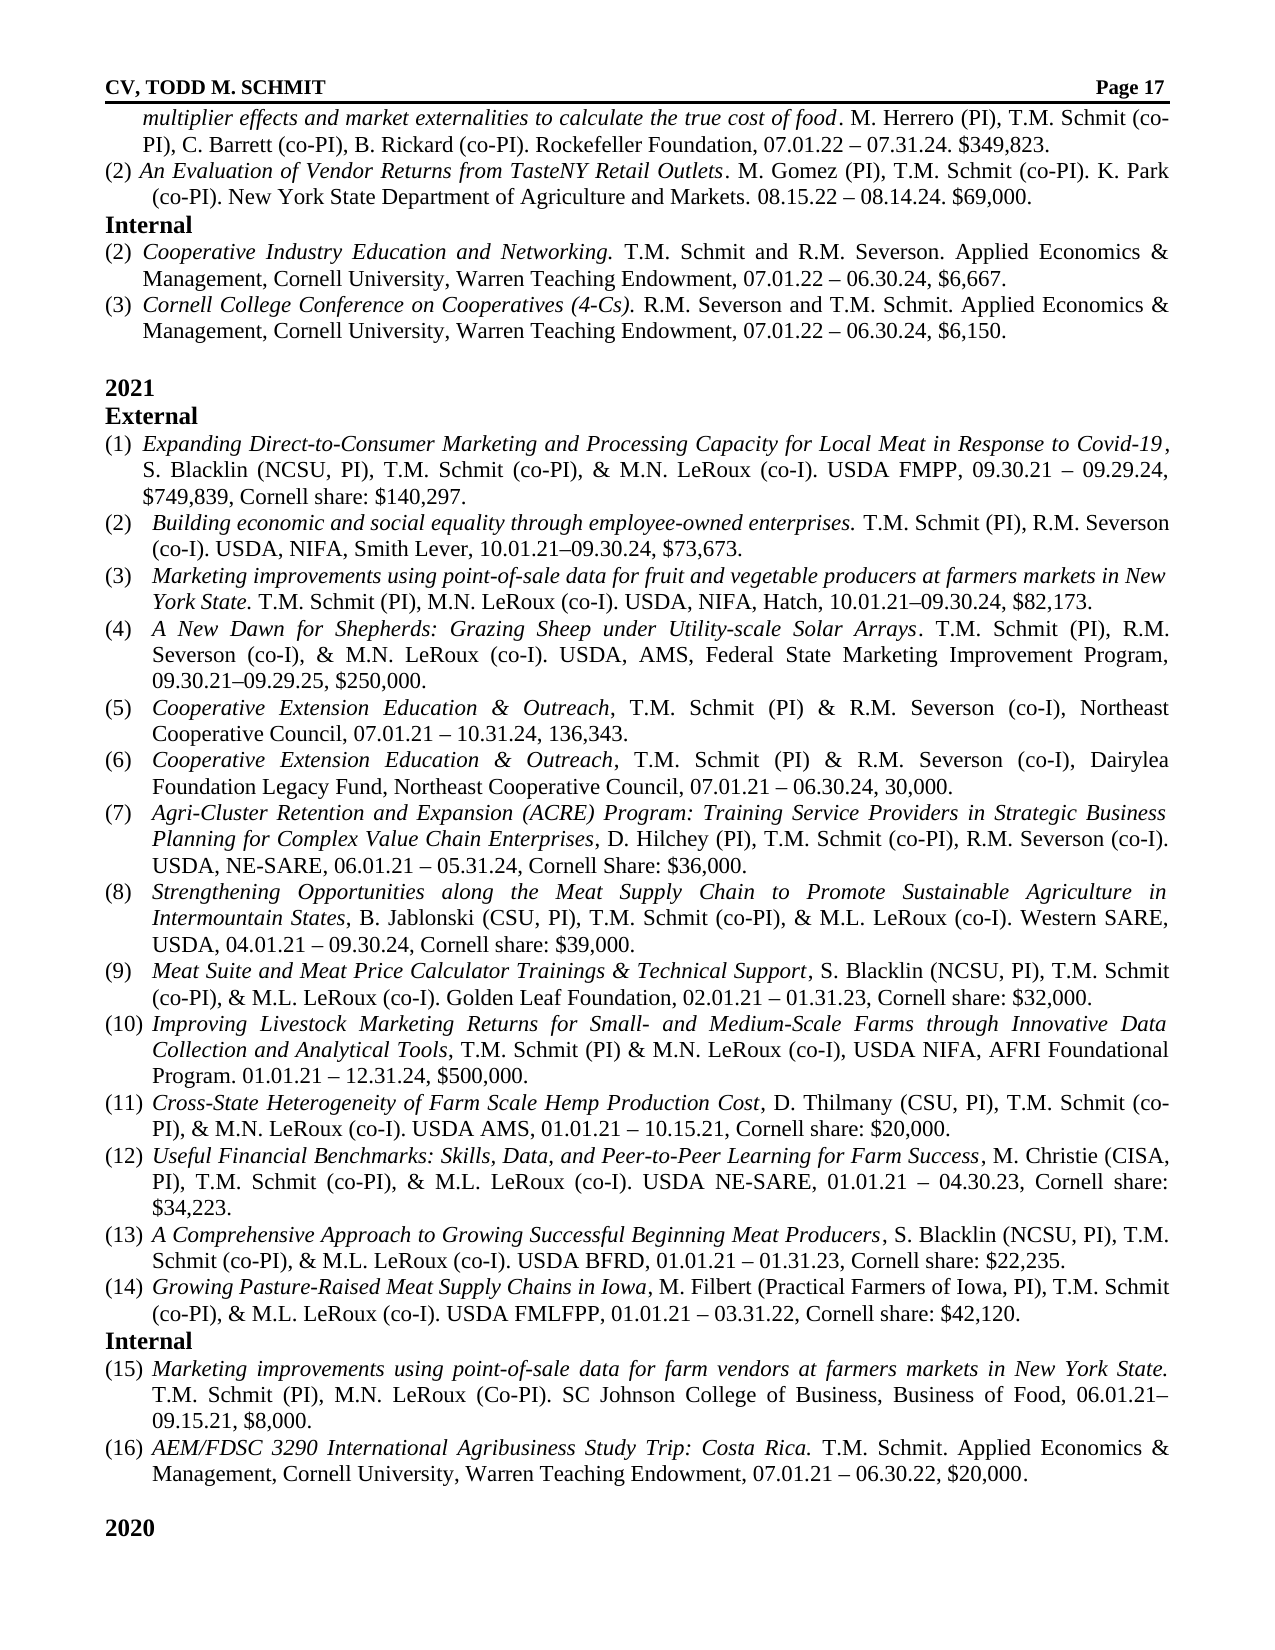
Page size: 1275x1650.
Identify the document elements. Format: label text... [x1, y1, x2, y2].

list Building economic and social equality through employee-owned enterprises. T.M. Schmit (PI), R.M. Severson (co-I). USDA, NIFA, Smith Lever, 10.01.21–09.30.24, $73,673. [105, 509, 1170, 562]
text 2021 [105, 373, 1170, 401]
text Internal [105, 1326, 1170, 1355]
list Cooperative Industry Education and Networking. T.M. Schmit and R.M. Severson. Applied Economics & Management, Cornell University, Warren Teaching Endowment, 07.01.22 – 06.30.24, $6,667. [105, 238, 1170, 291]
list Cornell College Conference on Cooperatives (4-Cs). R.M. Severson and T.M. Schmit. Applied Economics & Management, Cornell University, Warren Teaching Endowment, 07.01.22 – 06.30.24, $6,150. [105, 291, 1170, 344]
list Cooperative Extension Education & Outreach, T.M. Schmit (PI) & R.M. Severson (co-I), Northeast Cooperative Council, 07.01.21 – 10.31.24, 136,343. [105, 694, 1170, 746]
list Improving Livestock Marketing Returns for Small- and Medium-Scale Farms through Innovative Data Collection and Analytical Tools, T.M. Schmit (PI) & M.N. LeRoux (co-I), USDA NIFA, AFRI Foundational Program. 01.01.21 – 12.31.24, $500,000. [105, 1010, 1170, 1089]
list Agri-Cluster Retention and Expansion (ACRE) Program: Training Service Providers in Strategic Business Planning for Complex Value Chain Enterprises, D. Hilchey (PI), T.M. Schmit (co-PI), R.M. Severson (co-I). USDA, NE-SARE, 06.01.21 – 05.31.24, Cornell Share: $36,000. [105, 799, 1170, 878]
text External [105, 401, 1170, 430]
list A New Dawn for Shepherds: Grazing Sheep under Utility-scale Solar Arrays. T.M. Schmit (PI), R.M. Severson (co-I), & M.N. LeRoux (co-I). USDA, AMS, Federal State Marketing Improvement Program, 09.30.21–09.29.25, $250,000. [105, 614, 1170, 694]
list Marketing improvements using point-of-sale data for farm vendors at farmers markets in New York State. T.M. Schmit (PI), M.N. LeRoux (Co-PI). SC Johnson College of Business, Business of Food, 06.01.21–09.15.21, $8,000. [105, 1355, 1170, 1434]
text (2) An Evaluation of Vendor Returns from TasteNY Retail Outlets. M. Gomez (PI), T.M. Schmit (co-PI). K. Park (co-PI). New York State Department of Agriculture and Markets. 08.15.22 – 08.14.24. $69,000. [105, 157, 1170, 210]
list Cross-State Heterogeneity of Farm Scale Hemp Production Cost, D. Thilmany (CSU, PI), T.M. Schmit (co-PI), & M.N. LeRoux (co-I). USDA AMS, 01.01.21 – 10.15.21, Cornell share: $20,000. [105, 1089, 1170, 1142]
list Strengthening Opportunities along the Meat Supply Chain to Promote Sustainable Agriculture in Intermountain States, B. Jablonski (CSU, PI), T.M. Schmit (co-PI), & M.L. LeRoux (co-I). Western SARE, USDA, 04.01.21 – 09.30.24, Cornell share: $39,000. [105, 878, 1170, 957]
list Growing Pasture-Raised Meat Supply Chains in Iowa, M. Filbert (Practical Farmers of Iowa, PI), T.M. Schmit (co-PI), & M.L. LeRoux (co-I). USDA FMLFPP, 01.01.21 – 03.31.22, Cornell share: $42,120. [105, 1273, 1170, 1326]
list Useful Financial Benchmarks: Skills, Data, and Peer-to-Peer Learning for Farm Success, M. Christie (CISA, PI), T.M. Schmit (co-PI), & M.L. LeRoux (co-I). USDA NE-SARE, 01.01.21 – 04.30.23, Cornell share: $34,223. [105, 1142, 1170, 1221]
text Internal [105, 210, 1170, 238]
list Cooperative Extension Education & Outreach, T.M. Schmit (PI) & R.M. Severson (co-I), Dairylea Foundation Legacy Fund, Northeast Cooperative Council, 07.01.21 – 06.30.24, 30,000. [105, 746, 1170, 799]
list Meat Suite and Meat Price Calculator Trainings & Technical Support, S. Blacklin (NCSU, PI), T.M. Schmit (co-PI), & M.L. LeRoux (co-I). Golden Leaf Foundation, 02.01.21 – 01.31.23, Cornell share: $32,000. [105, 957, 1170, 1010]
list AEM/FDSC 3290 International Agribusiness Study Trip: Costa Rica. T.M. Schmit. Applied Economics & Management, Cornell University, Warren Teaching Endowment, 07.01.21 – 06.30.22, $20,000. [105, 1434, 1170, 1487]
list A Comprehensive Approach to Growing Successful Beginning Meat Producers, S. Blacklin (NCSU, PI), T.M. Schmit (co-PI), & M.L. LeRoux (co-I). USDA BFRD, 01.01.21 – 01.31.23, Cornell share: $22,235. [105, 1221, 1170, 1273]
list Expanding Direct-to-Consumer Marketing and Processing Capacity for Local Meat in Response to Covid-19, S. Blacklin (NCSU, PI), T.M. Schmit (co-PI), & M.N. LeRoux (co-I). USDA FMPP, 09.30.21 – 09.29.24, $749,839, Cornell share: $140,297. [105, 430, 1170, 509]
list Marketing improvements using point-of-sale data for fruit and vegetable producers at farmers markets in New York State. T.M. Schmit (PI), M.N. LeRoux (co-I). USDA, NIFA, Hatch, 10.01.21–09.30.24, $82,173. [105, 562, 1170, 614]
text 2020 [105, 1513, 1170, 1542]
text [105, 104, 1170, 157]
